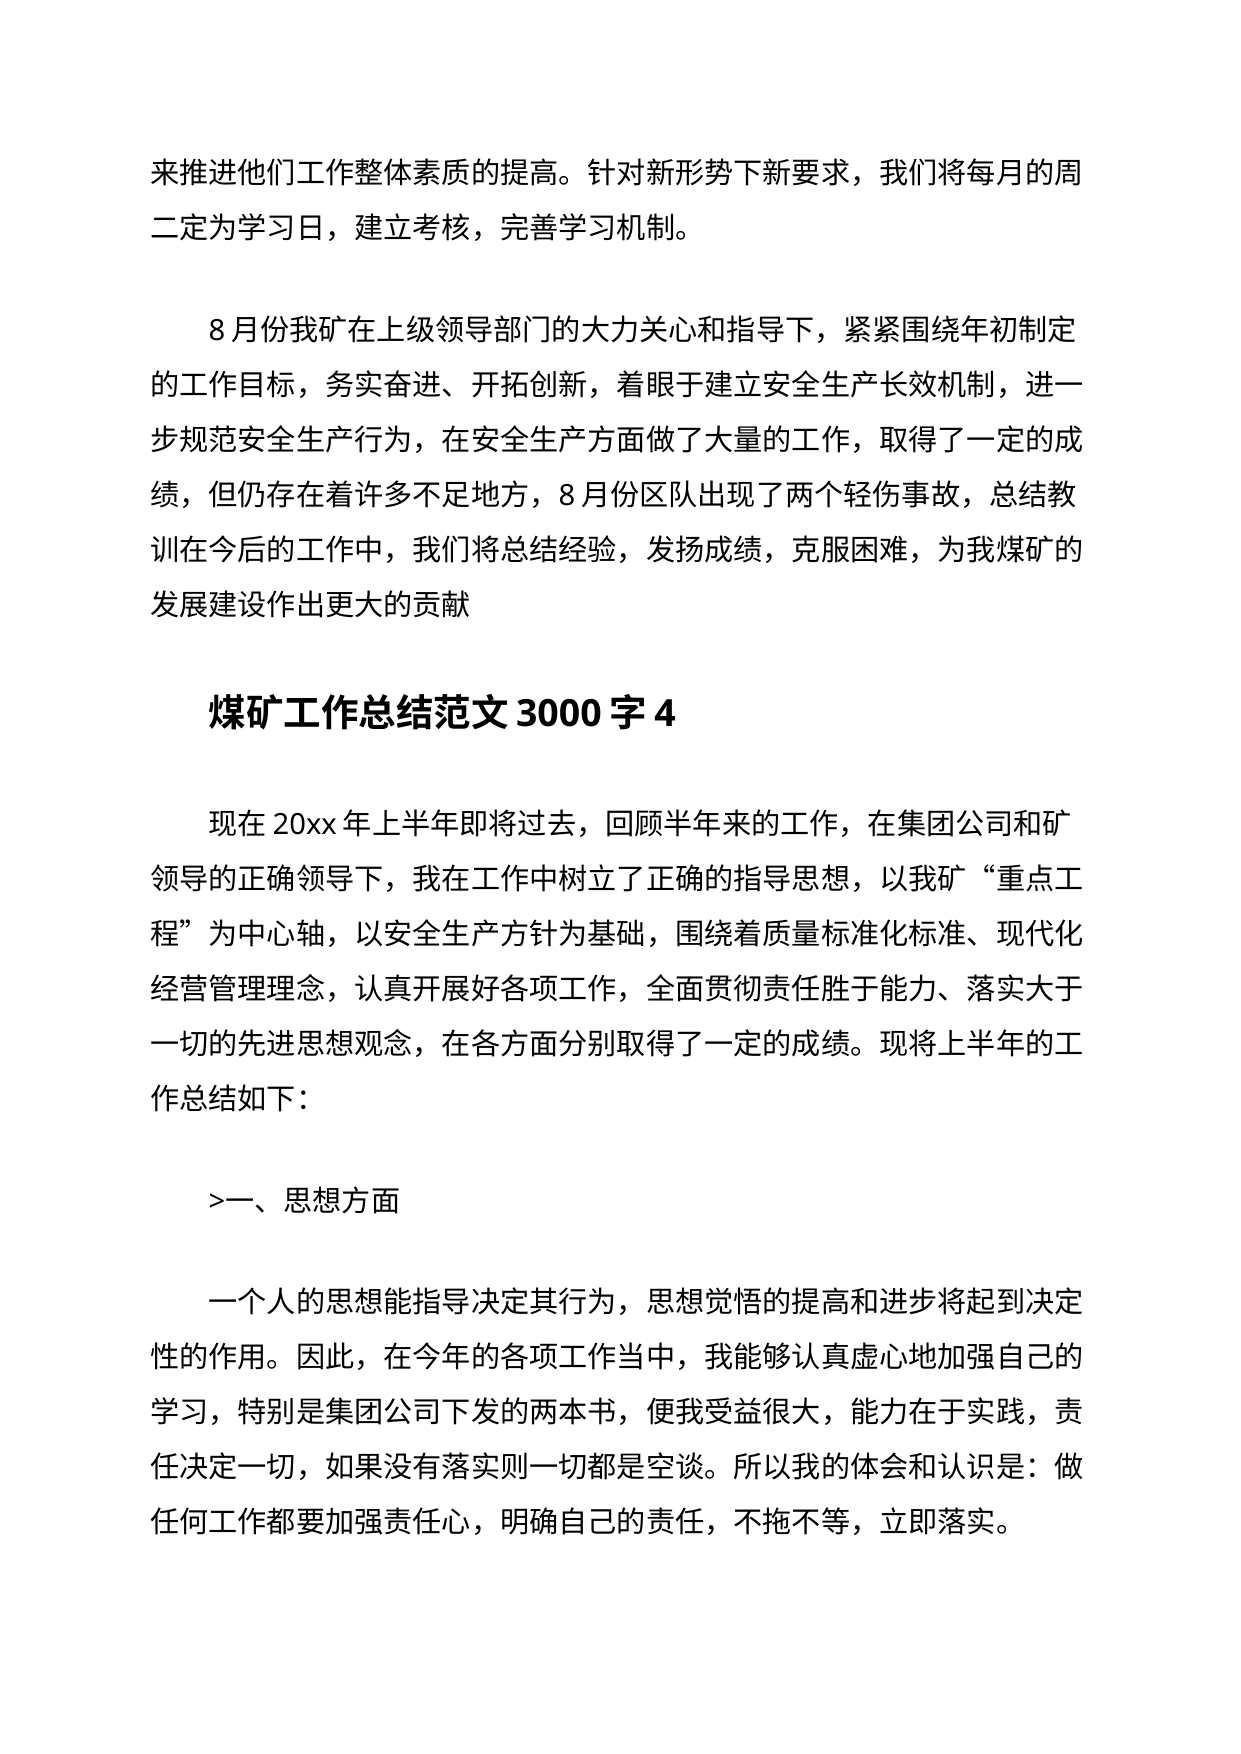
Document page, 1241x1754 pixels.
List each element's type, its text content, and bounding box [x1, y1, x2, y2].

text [150, 150, 1090, 247]
text 现在20xx年上半年即将过去，回顾半年来的工作，在集团公司和矿领导的正确领导下，我在工作中树立了正确的指导思想，以我矿“重点工程”为中心轴，以安全生产方针为基础，围绕着质量标准化标准、现代化经营管理理念，认真开展好各项工作，全面贯彻责任胜于能力、落实大于一切的先进思想观念，在各方面分别取得了一定的成绩。现将上半年的工作总结如下： [150, 801, 1090, 1118]
text 煤矿工作总结范文3000字4 [150, 683, 1090, 738]
text >一、思想方面 [150, 1177, 1090, 1219]
text 一个人的思想能指导决定其行为，思想觉悟的提高和进步将起到决定性的作用。因此，在今年的各项工作当中，我能够认真虚心地加强自己的学习，特别是集团公司下发的两本书，便我受益很大，能力在于实践，责任决定一切，如果没有落实则一切都是空谈。所以我的体会和认识是：做任何工作都要加强责任心，明确自己的责任，不拖不等，立即落实。 [150, 1279, 1090, 1541]
text 8月份我矿在上级领导部门的大力关心和指导下，紧紧围绕年初制定的工作目标，务实奋进、开拓创新，着眼于建立安全生产长效机制，进一步规范安全生产行为，在安全生产方面做了大量的工作，取得了一定的成绩，但仍存在着许多不足地方，8月份区队出现了两个轻伤事故，总结教训在今后的工作中，我们将总结经验，发扬成绩，克服困难，为我煤矿的发展建设作出更大的贡献 [150, 307, 1090, 624]
